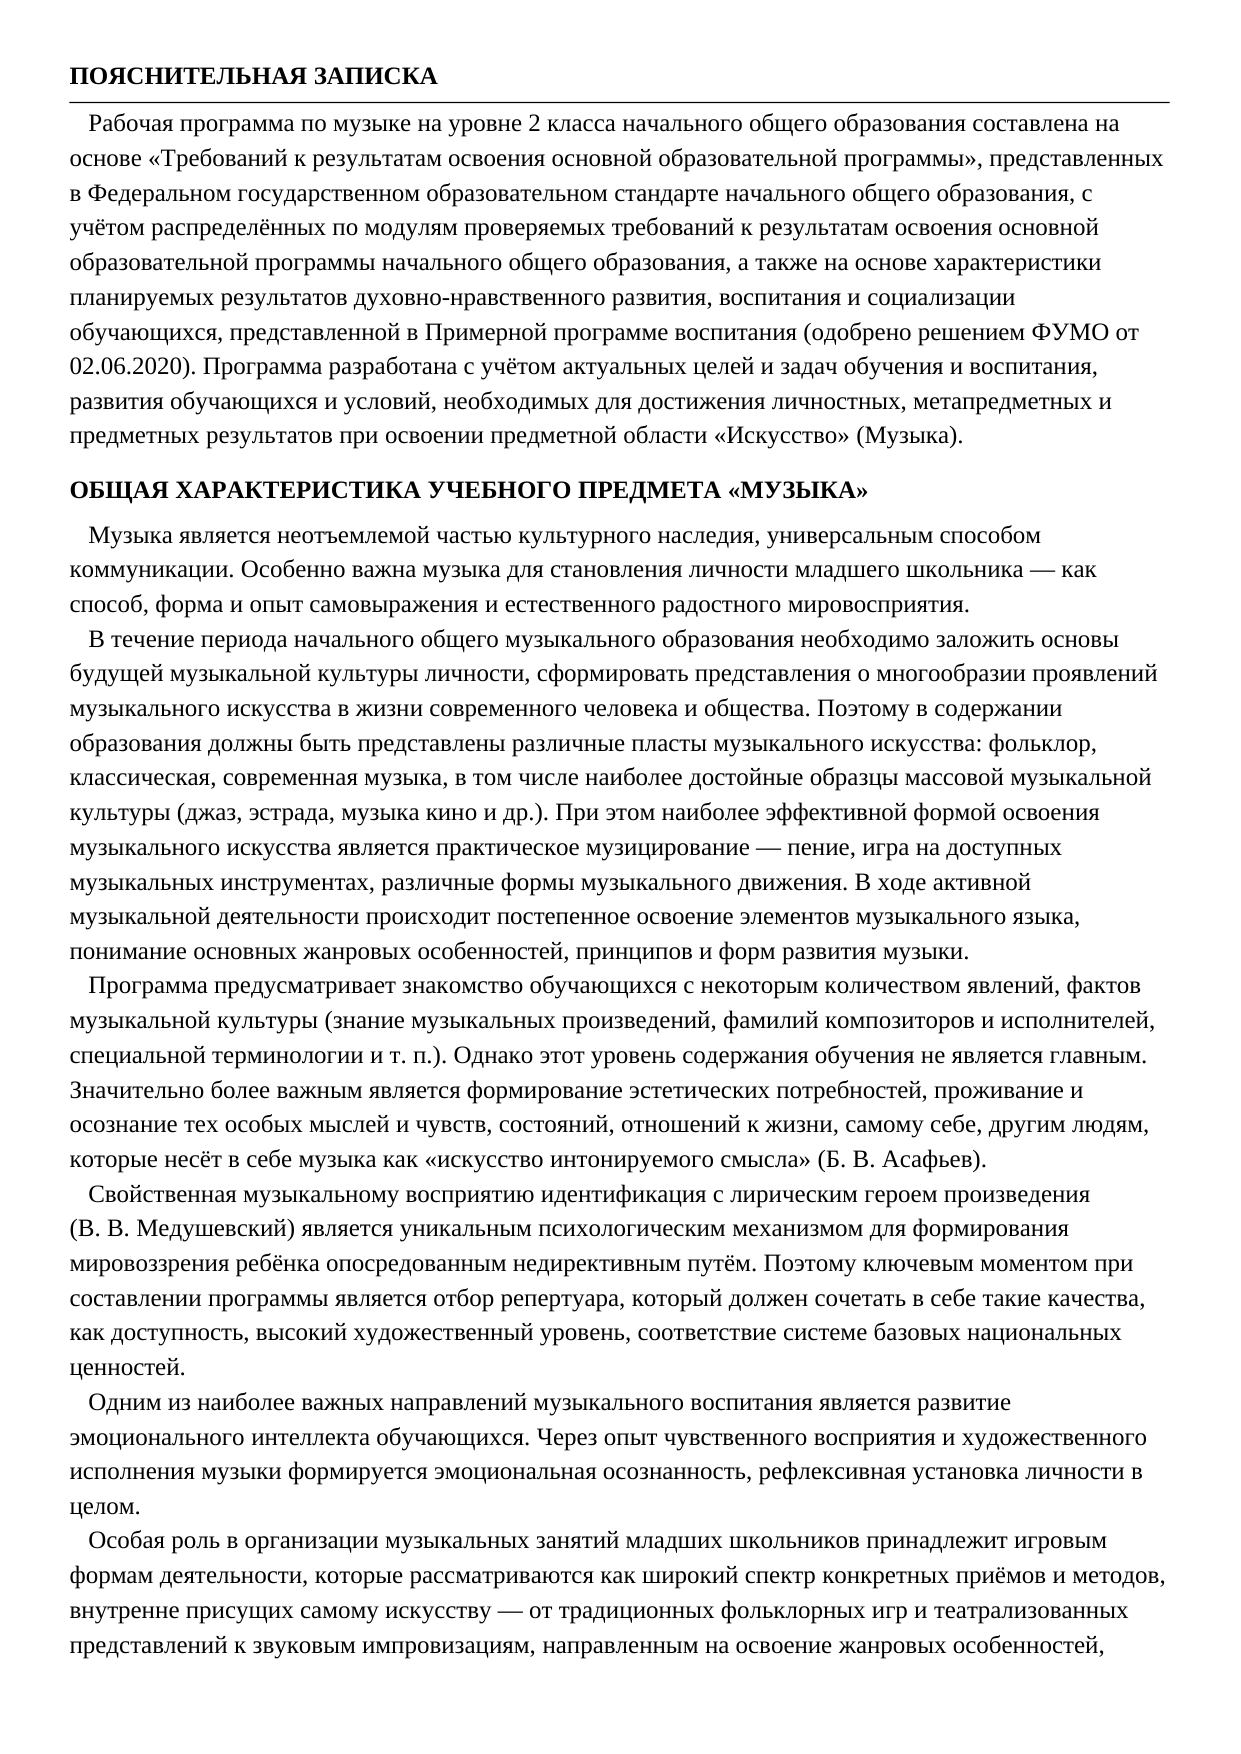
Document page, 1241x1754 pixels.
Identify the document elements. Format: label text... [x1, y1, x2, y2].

text В течение периода начального общего музыкального образования необходимо заложить основы будущей музыкальной культуры личности, сформировать представления о многообразии проявлений музыкального искусства в жизни современного человека и общества. Поэтому в содержании образования должны быть представлены различные пласты музыкального искусства: фольклор, классическая, современная музыка, в том числе наиболее достойные образцы массовой музыкальной культуры (джаз, эстрада, музыка кино и др.). При этом наиболее эффективной формой освоения музыкального искусства является практическое музицирование — пение, игра на доступных музыкальных инструментах, различные формы музыкального движения. В ходе активной музыкальной деятельности происходит постепенное освоение элементов музыкального языка, понимание основных жанровых особенностей, принципов и форм развития музыки. [69, 624, 1161, 965]
text Свойственная музыкальному восприятию идентификация с лирическим героем произведения (В. В. Медушевский) является уникальным психологическим механизмом для формирования [69, 1179, 1093, 1242]
text Особая роль в организации музыкальных занятий младших школьников принадлежит игровым формам деятельности, которые рассматриваются как широкий спектр конкретных приёмов и методов, внутренне присущих самому искусству — от традиционных фольклорных игр и театрализованных представлений к звуковым импровизациям, направленным на освоение жанровых особенностей, [69, 1526, 1182, 1658]
text Музыка является неотъемлемой частью культурного наследия, универсальным способом коммуникации. Особенно важна музыка для становления личности младшего школьника — как способ, форма и опыт самовыражения и естественного радостного мировосприятия. [69, 520, 1100, 618]
text ПОЯСНИТЕЛЬНАЯ ЗАПИСКА [69, 61, 1182, 90]
text Программа предусматривает знакомство обучающихся с некоторым количеством явлений, фактов музыкальной культуры (знание музыкальных произведений, фамилий композиторов и исполнителей, специальной терминологии и т. п.). Однако этот уровень содержания обучения не является главным. Значительно более важным является формирование эстетических потребностей, проживание и осознание тех особых мыслей и чувств, состояний, отношений к жизни, самому себе, другим людям, которые несёт в себе музыка как «искусство интонируемого смысла» (Б. В. Асафьев). [69, 971, 1158, 1173]
text Одним из наиболее важных направлений музыкального воспитания является развитие эмоционального интеллекта обучающихся. Через опыт чувственного восприятия и художественного исполнения музыки формируется эмоциональная осознанность, рефлексивная установка личности в целом. [69, 1387, 1182, 1520]
text мировоззрения ребёнка опосредованным недирективным путём. Поэтому ключевым моментом при составлении программы является отбор репертуара, который должен сочетать в себе такие качества, как доступность, высокий художественный уровень, соответствие системе базовых национальных ценностей. [69, 1248, 1167, 1381]
text Рабочая программа по музыке на уровне 2 класса начального общего образования составлена на основе «Требований к результатам освоения основной образовательной программы», представленных в Федеральном государственном образовательном стандарте начального общего образования, с учётом распределённых по модулям проверяемых требований к результатам освоения основной образовательной программы начального общего образования, а также на основе характеристики планируемых результатов духовно-нравственного развития, воспитания и социализации обучающихся, представленной в Примерной программе воспитания (одобрено решением ФУМО от 02.06.2020). Программа разработана с учётом актуальных целей и задач обучения и воспитания, развития обучающихся и условий, необходимых для достижения личностных, метапредметных и предметных результатов при освоении предметной области «Искусство» (Музыка). [69, 108, 1167, 449]
text ОБЩАЯ ХАРАКТЕРИСТИКА УЧЕБНОГО ПРЕДМЕТА «МУЗЫКА» [69, 475, 1182, 503]
